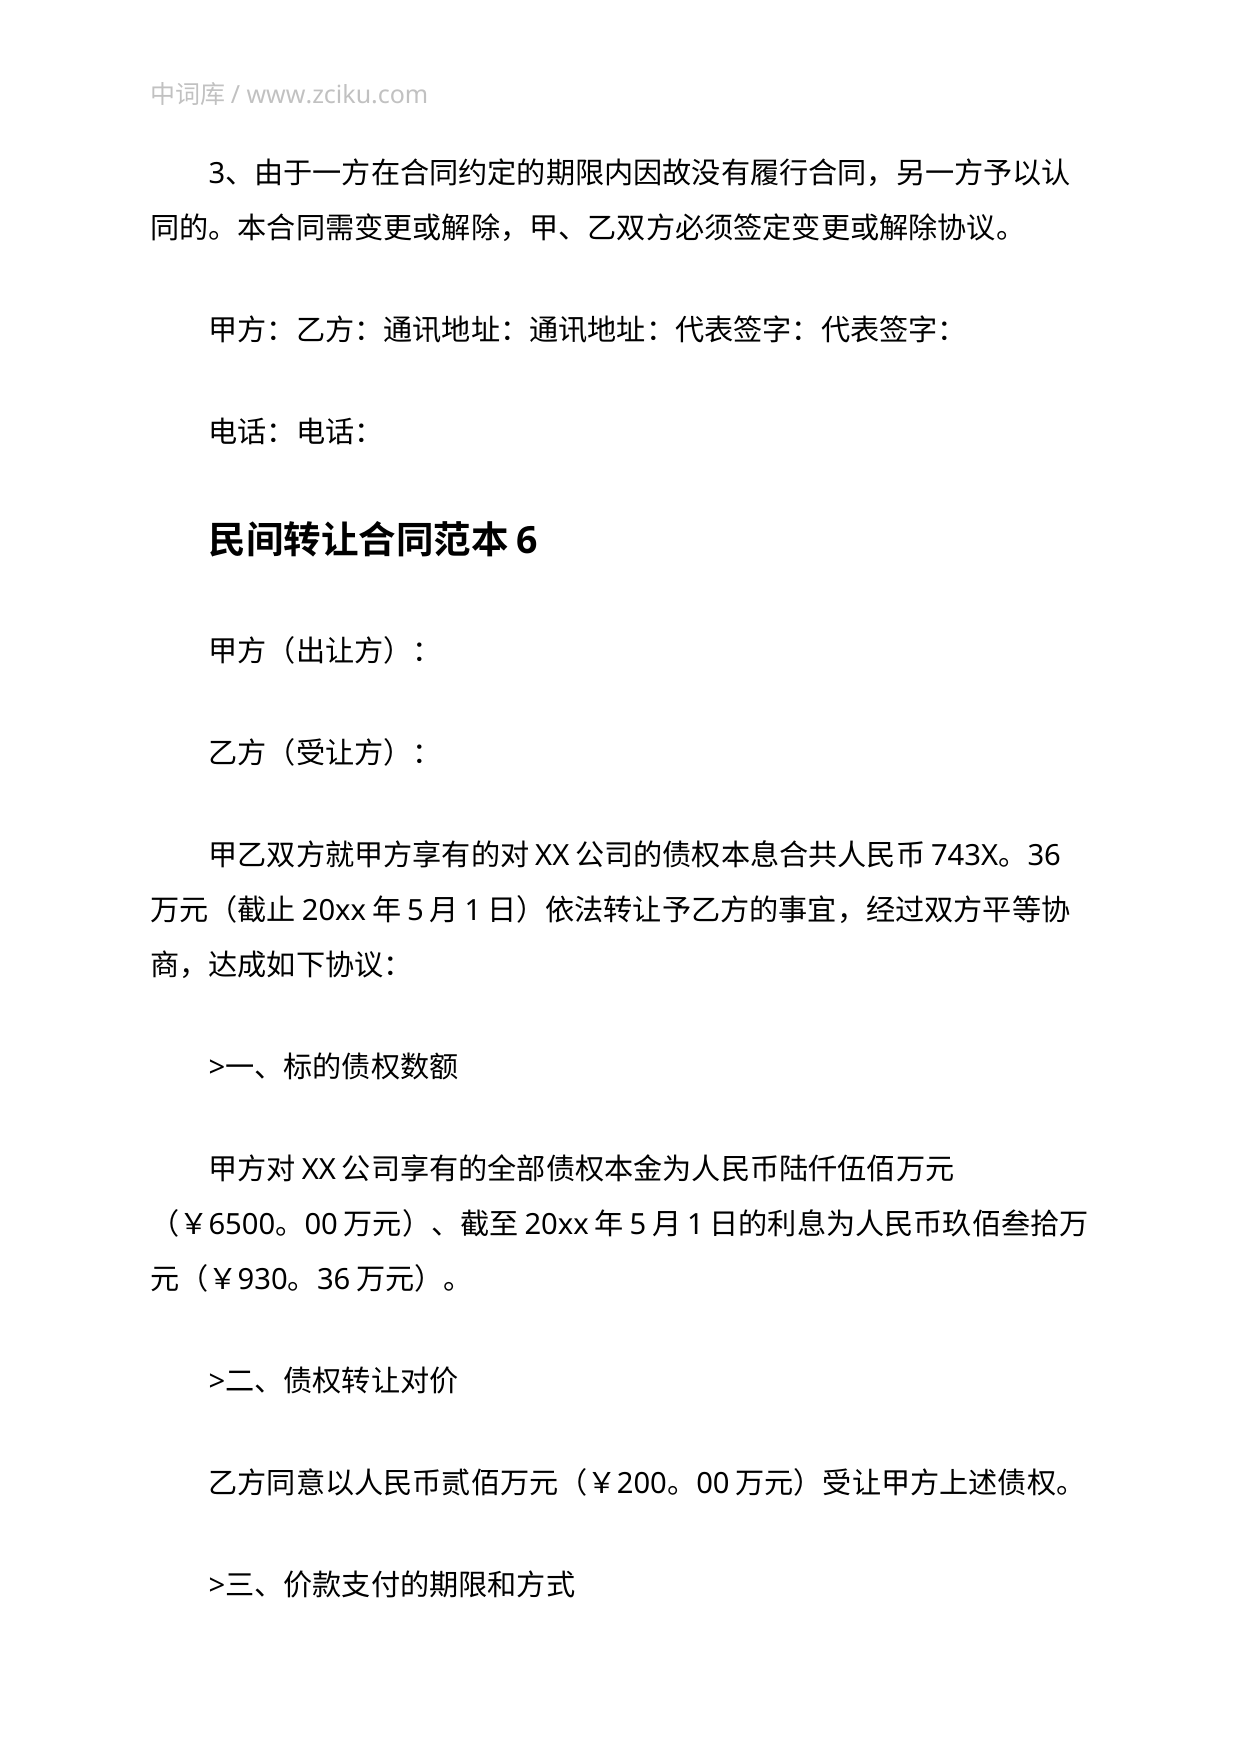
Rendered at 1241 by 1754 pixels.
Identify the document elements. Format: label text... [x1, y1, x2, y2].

text 甲方（出让方）： [150, 628, 1090, 670]
text 民间转让合同范本6 [150, 510, 1090, 565]
text >二、债权转让对价 [150, 1357, 1090, 1399]
text 甲方对XX公司享有的全部债权本金为人民币陆仟伍佰万元（￥6500。00万元）、截至20xx年5月1日的利息为人民币玖佰叁拾万元（￥930。36万元）。 [150, 1145, 1090, 1298]
text 3、由于一方在合同约定的期限内因故没有履行合同，另一方予以认同的。本合同需变更或解除，甲、乙双方必须签定变更或解除协议。 [150, 150, 1090, 247]
text 乙方同意以人民币贰佰万元（￥200。00万元）受让甲方上述债权。 [150, 1459, 1090, 1502]
text 甲方：乙方：通讯地址：通讯地址：代表签字：代表签字： [150, 307, 1090, 349]
text 甲乙双方就甲方享有的对XX公司的债权本息合共人民币743X。36万元（截止20xx年5月1日）依法转让予乙方的事宜，经过双方平等协商，达成如下协议： [150, 831, 1090, 984]
text 电话：电话： [150, 408, 1090, 451]
text 乙方（受让方）： [150, 730, 1090, 772]
text >一、标的债权数额 [150, 1043, 1090, 1086]
text >三、价款支付的期限和方式 [150, 1561, 1090, 1603]
